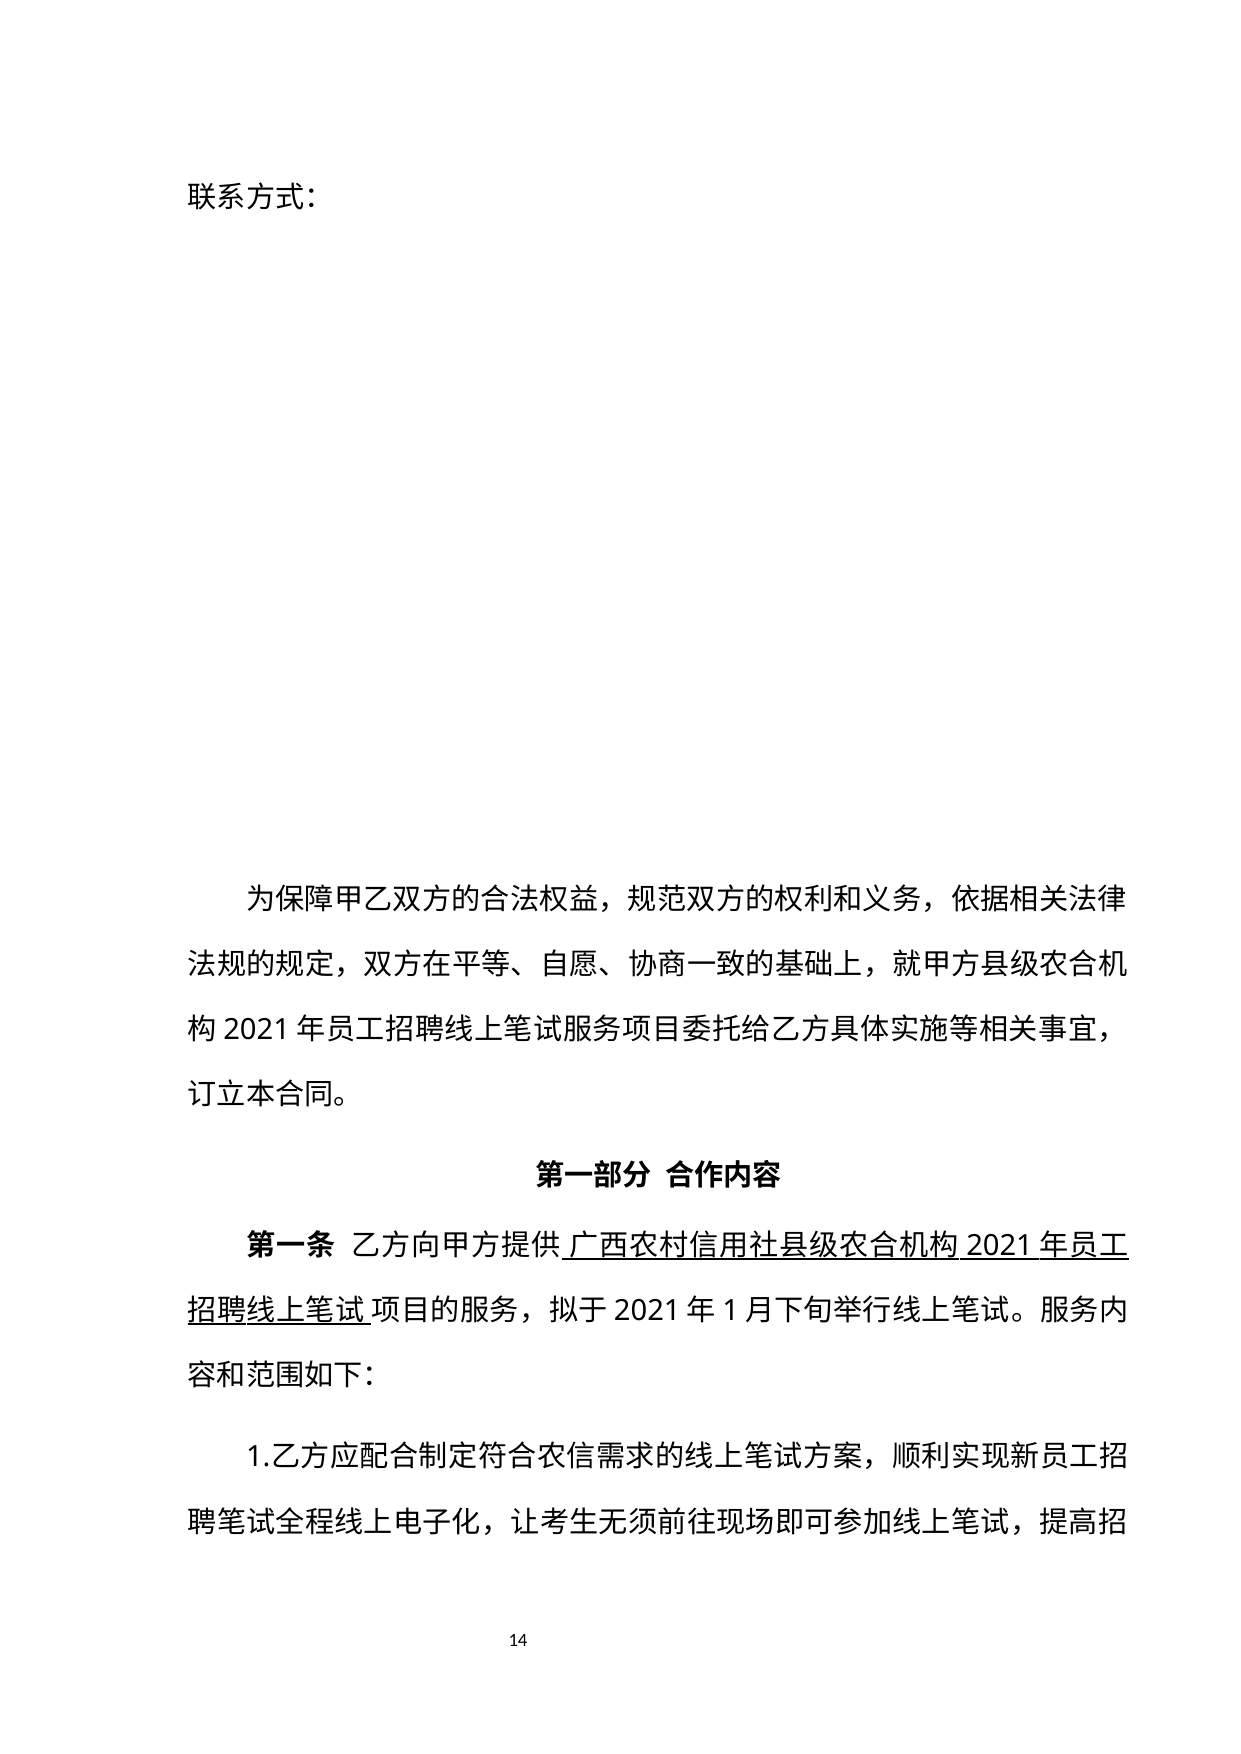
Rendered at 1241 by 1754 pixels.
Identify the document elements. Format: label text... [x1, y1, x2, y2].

list 第一条 乙方向甲方提供 广西农村信用社县级农合机构2021年员工招聘线上笔试 项目的服务，拟于2021年1月下旬举行线上笔试。服务内容和范围如下： [187, 1211, 1129, 1406]
list 第一部分 合作内容 [187, 1140, 1129, 1205]
text 为保障甲乙双方的合法权益，规范双方的权利和义务，依据相关法律法规的规定，双方在平等、自愿、协商一致的基础上，就甲方县级农合机构2021年员工招聘线上笔试服务项目委托给乙方具体实施等相关事宜，订立本合同。 [187, 864, 1129, 1124]
text 联系方式： [187, 162, 1129, 227]
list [187, 1422, 1129, 1552]
